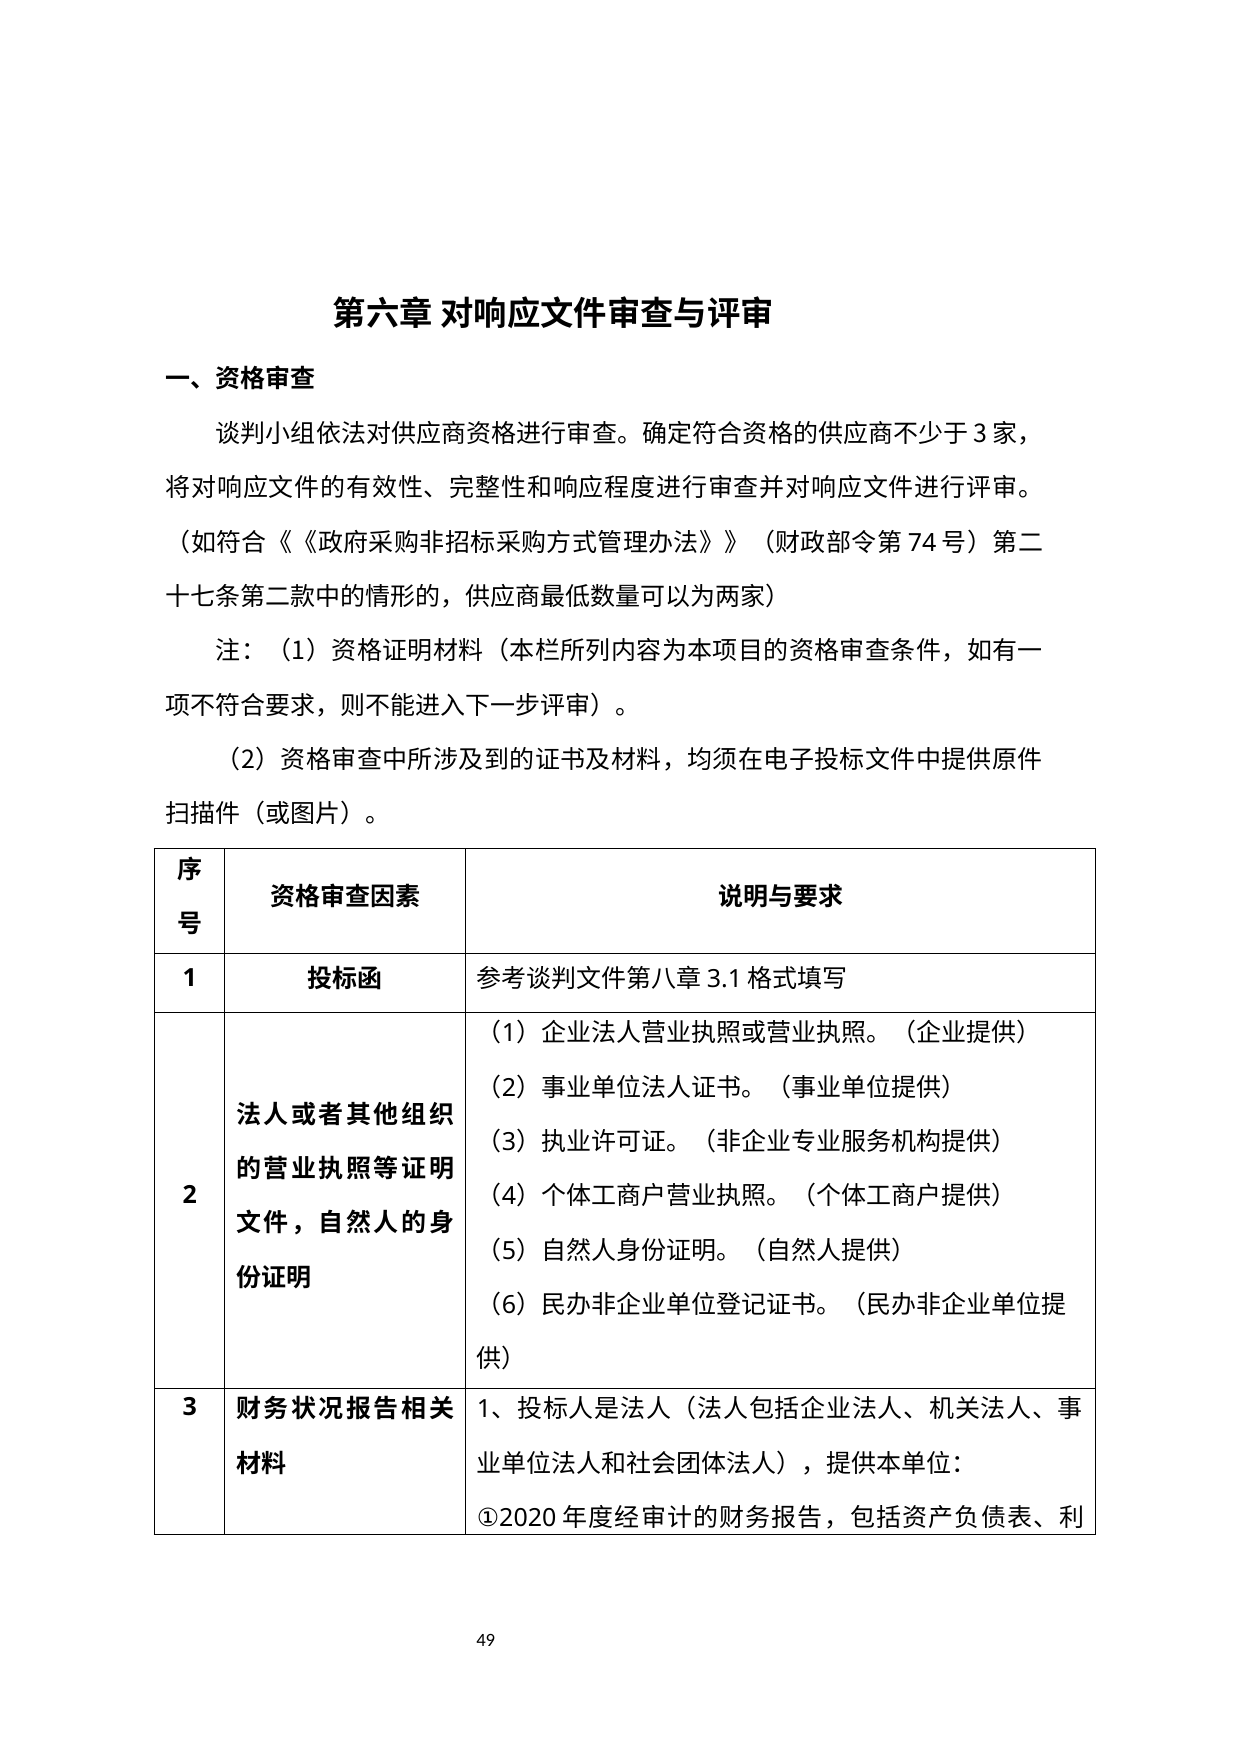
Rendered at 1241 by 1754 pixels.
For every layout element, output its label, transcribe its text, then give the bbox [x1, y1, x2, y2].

table_cell 1 [155, 954, 224, 1012]
text 注：（1）资格证明材料（本栏所列内容为本项目的资格审查条件，如有一项不符合要求，则不能进入下一步评审）。 [165, 631, 1043, 721]
table_header 资格审查因素 [225, 849, 465, 952]
table_cell （1）企业法人营业执照或营业执照。（企业提供） （2）事业单位法人证书。（事业单位提供） （3）执业许可证。（非企业专业服务机构提供） （4）个体工商户营业执照。（个体工商户提供） （5）自然人身份证明。（自然人提供） （6）民办非企业单位登记证书。（民办非企业单位提供） [466, 1013, 1095, 1388]
table_cell 财务状况报告相关材料 [225, 1389, 465, 1534]
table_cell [466, 1389, 1095, 1534]
table_cell 投标函 [225, 954, 465, 1012]
table_cell 法人或者其他组织的营业执照等证明文件，自然人的身份证明 [225, 1013, 465, 1388]
table_header 序号 [155, 849, 224, 952]
text 第六章 对响应文件审查与评审 [165, 287, 1087, 335]
text （2）资格审查中所涉及到的证书及材料，均须在电子投标文件中提供原件扫描件（或图片）。 [165, 739, 1043, 830]
text 一、资格审查 [165, 359, 1087, 395]
text 谈判小组依法对供应商资格进行审查。确定符合资格的供应商不少于3家，将对响应文件的有效性、完整性和响应程度进行审查并对响应文件进行评审。（如符合《《政府采购非招标采购方式管理办法》》（财政部令第74号）第二十七条第二款中的情形的，供应商最低数量可以为两家） [165, 413, 1043, 613]
table_cell 参考谈判文件第八章3.1格式填写 [466, 954, 1095, 1012]
table_header 说明与要求 [466, 849, 1095, 952]
table_cell 2 [155, 1013, 224, 1388]
table_cell 3 [155, 1389, 224, 1534]
